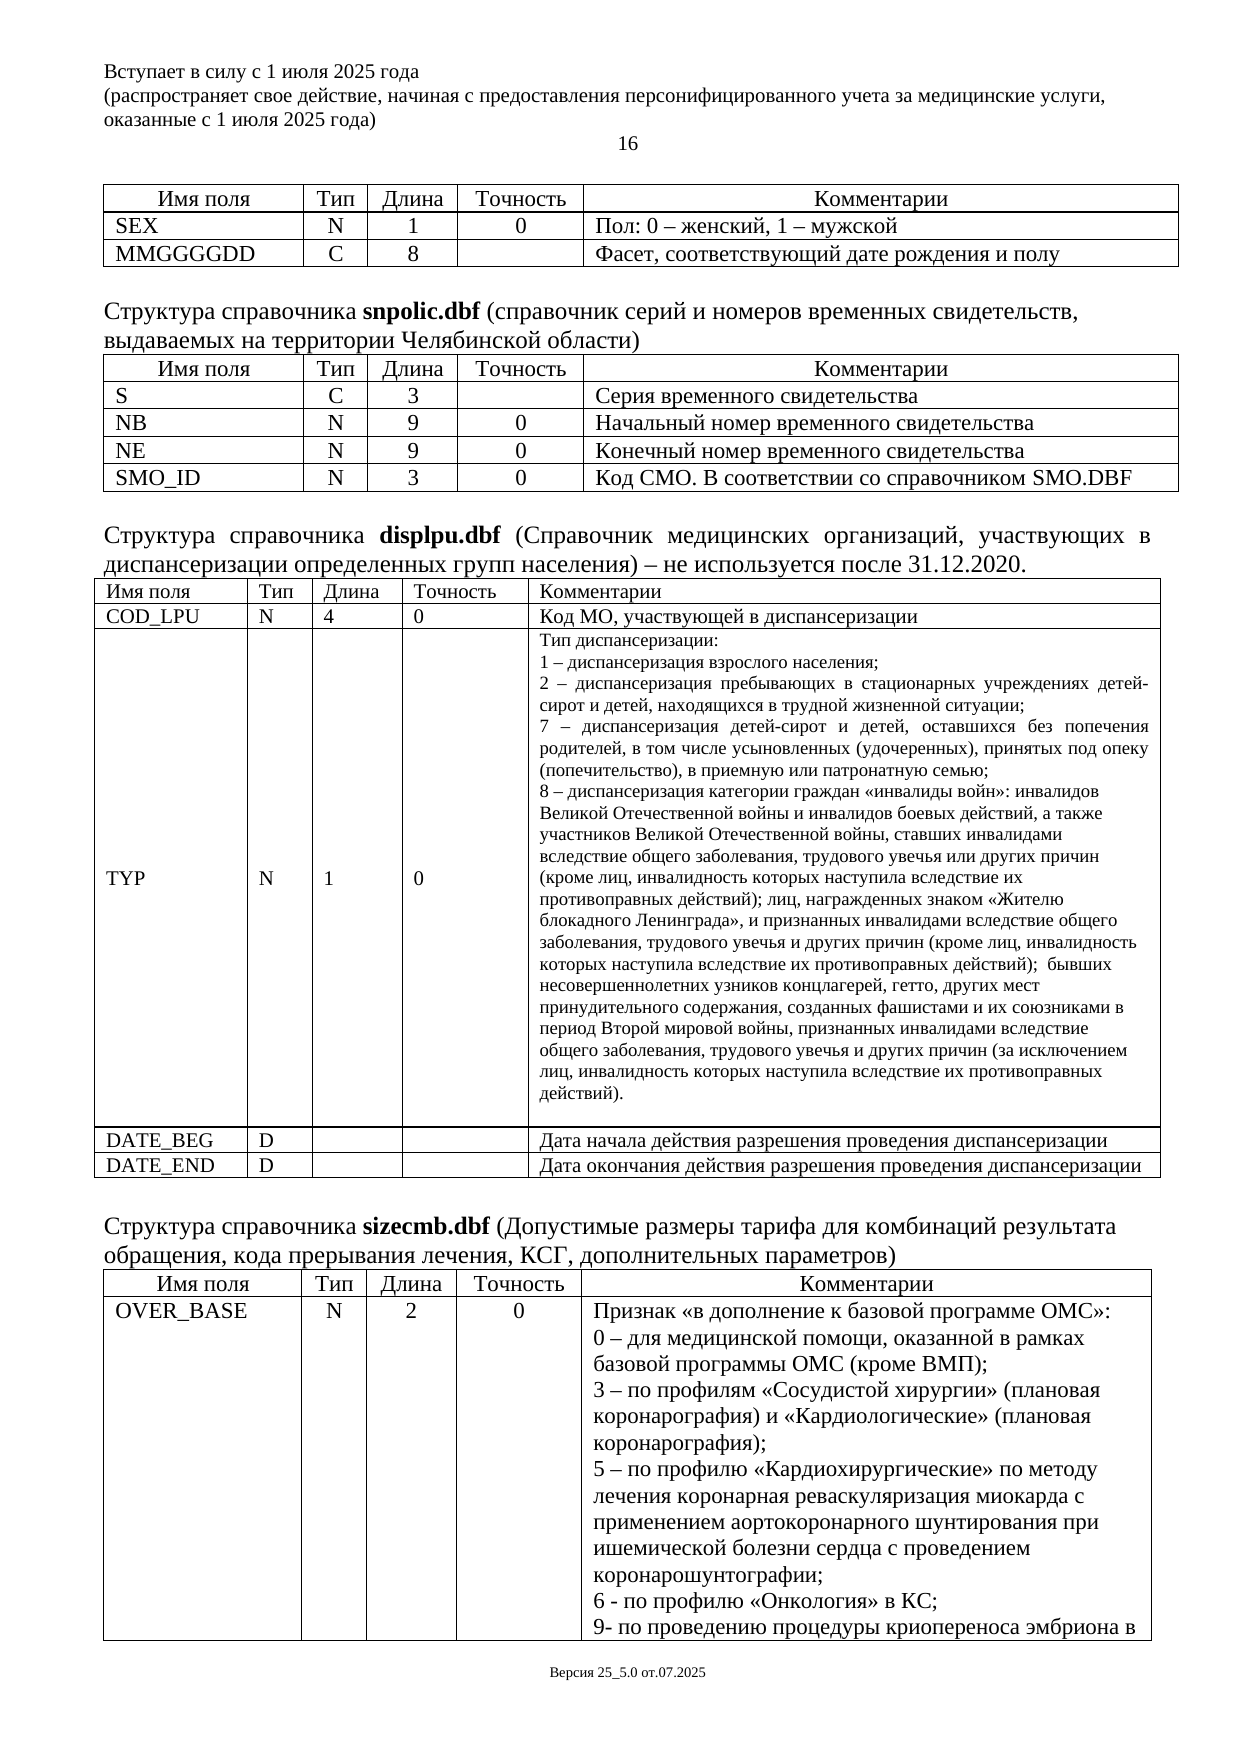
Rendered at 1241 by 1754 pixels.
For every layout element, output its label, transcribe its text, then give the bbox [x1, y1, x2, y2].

table_cell NE [104, 437, 303, 463]
table_header Комментарии [584, 355, 1178, 381]
table_cell 8 [368, 240, 457, 266]
table_cell 0 [458, 213, 583, 239]
table_cell 3 [368, 382, 457, 408]
table_header Точность [458, 185, 583, 211]
table_cell OVER_BASE [104, 1297, 301, 1640]
table_cell NB [104, 409, 303, 436]
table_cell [582, 1297, 1151, 1640]
table_header Точность [403, 579, 528, 603]
table_cell 2 [367, 1297, 456, 1640]
table_cell Код МО, участвующей в диспансеризации [529, 604, 1160, 628]
table_header Точность [458, 355, 583, 381]
table_cell Код СМО. В соответствии со справочником SMO.DBF [584, 464, 1178, 491]
table_cell 0 [403, 629, 528, 1126]
table_cell N [248, 604, 312, 628]
table_header Комментарии [584, 185, 1178, 211]
table_cell COD_LPU [95, 604, 247, 628]
table_header Точность [457, 1270, 581, 1296]
table_header Тип [304, 355, 367, 381]
table_header Длина [367, 1270, 456, 1296]
text Структура справочника snpolic.dbf (справочник серий и номеров временных свидетельств, выдаваемых на территории Челябинской области) [103, 296, 1152, 353]
table_cell DATE_BEG [95, 1128, 247, 1152]
table_cell Начальный номер временного свидетельства [584, 409, 1178, 436]
table_cell 0 [457, 1297, 581, 1640]
table_header Длина [313, 579, 402, 603]
table_cell Фасет, соответствующий дате рождения и полу [584, 240, 1178, 266]
table_cell [458, 382, 583, 408]
table_cell 3 [368, 464, 457, 491]
table_header Комментарии [582, 1270, 1151, 1296]
table_cell N [304, 464, 367, 491]
table_cell C [304, 382, 367, 408]
table_cell 1 [368, 213, 457, 239]
table_header Комментарии [529, 579, 1160, 603]
table_cell 9 [368, 437, 457, 463]
table_cell 0 [403, 604, 528, 628]
table_header Имя поля [104, 355, 303, 381]
table_cell SEX [104, 213, 303, 239]
table_cell N [248, 629, 312, 1126]
table_header Тип [248, 579, 312, 603]
table_cell 0 [458, 409, 583, 436]
table_cell 4 [313, 604, 402, 628]
table_cell 0 [458, 464, 583, 491]
table_cell 9 [368, 409, 457, 436]
table_cell N [304, 409, 367, 436]
table_cell TYP [95, 629, 247, 1126]
table_cell [313, 1153, 402, 1177]
table_cell DATE_END [95, 1153, 247, 1177]
table_cell Серия временного свидетельства [584, 382, 1178, 408]
table_cell MMGGGGDD [104, 240, 303, 266]
table_header Длина [368, 355, 457, 381]
table_cell SMO_ID [104, 464, 303, 491]
table_cell N [302, 1297, 366, 1640]
table_cell N [304, 213, 367, 239]
table_cell 0 [458, 437, 583, 463]
table_header Имя поля [95, 579, 247, 603]
table_header Имя поля [104, 185, 303, 211]
table_header Имя поля [104, 1270, 301, 1296]
text Структура справочника displpu.dbf (Справочник медицинских организаций, участвующих в диспансеризации определенных групп населения) – не используется после 31.12.2020. [103, 520, 1152, 578]
table_cell D [248, 1153, 312, 1177]
table_cell [458, 240, 583, 266]
table_header Тип [302, 1270, 366, 1296]
table_cell C [304, 240, 367, 266]
table_cell Пол: 0 – женский, 1 – мужской [584, 213, 1178, 239]
table_cell [403, 1128, 528, 1152]
text Структура справочника sizecmb.dbf (Допустимые размеры тарифа для комбинаций результата обращения, кода прерывания лечения, КСГ, дополнительных параметров) [103, 1211, 1152, 1269]
table_header Тип [304, 185, 367, 211]
table_cell Дата окончания действия разрешения проведения диспансеризации [529, 1153, 1160, 1177]
table_cell Конечный номер временного свидетельства [584, 437, 1178, 463]
table_cell N [304, 437, 367, 463]
table_cell Дата начала действия разрешения проведения диспансеризации [529, 1128, 1160, 1152]
table_cell [403, 1153, 528, 1177]
table_cell S [104, 382, 303, 408]
table_cell [313, 1128, 402, 1152]
table_header Длина [368, 185, 457, 211]
table_cell Тип диспансеризации: 1 – диспансеризация взрослого населения; 2 – диспансеризация пребывающих в стационарных учреждениях детей-сирот и детей, находящихся в трудной жизненной ситуации; 7 – диспансеризация детей-сирот и детей, оставшихся без попечения родителей, в том числе усыновленных (удочеренных), принятых под опеку (попечительство), в приемную или патронатную семью; 8 – диспансеризация категории граждан «инвалиды войн»: инвалидов Великой Отечественной войны и инвалидов боевых действий, а также участников Великой Отечественной войны, ставших инвалидами вследствие общего заболевания, трудового увечья или других причин (кроме лиц, инвалидность которых наступила вследствие их противоправных действий); лиц, награжденных знаком «Жителю блокадного Ленинграда», и признанных инвалидами вследствие общего заболевания, трудового увечья и других причин (кроме лиц, инвалидность которых наступила вследствие их противоправных действий); бывших несовершеннолетних узников концлагерей, гетто, других мест принудительного содержания, созданных фашистами и их союзниками в период Второй мировой войны, признанных инвалидами вследствие общего заболевания, трудового увечья и других причин (за исключением лиц, инвалидность которых наступила вследствие их противоправных действий). [529, 629, 1160, 1126]
table_cell D [248, 1128, 312, 1152]
table_cell 1 [313, 629, 402, 1126]
